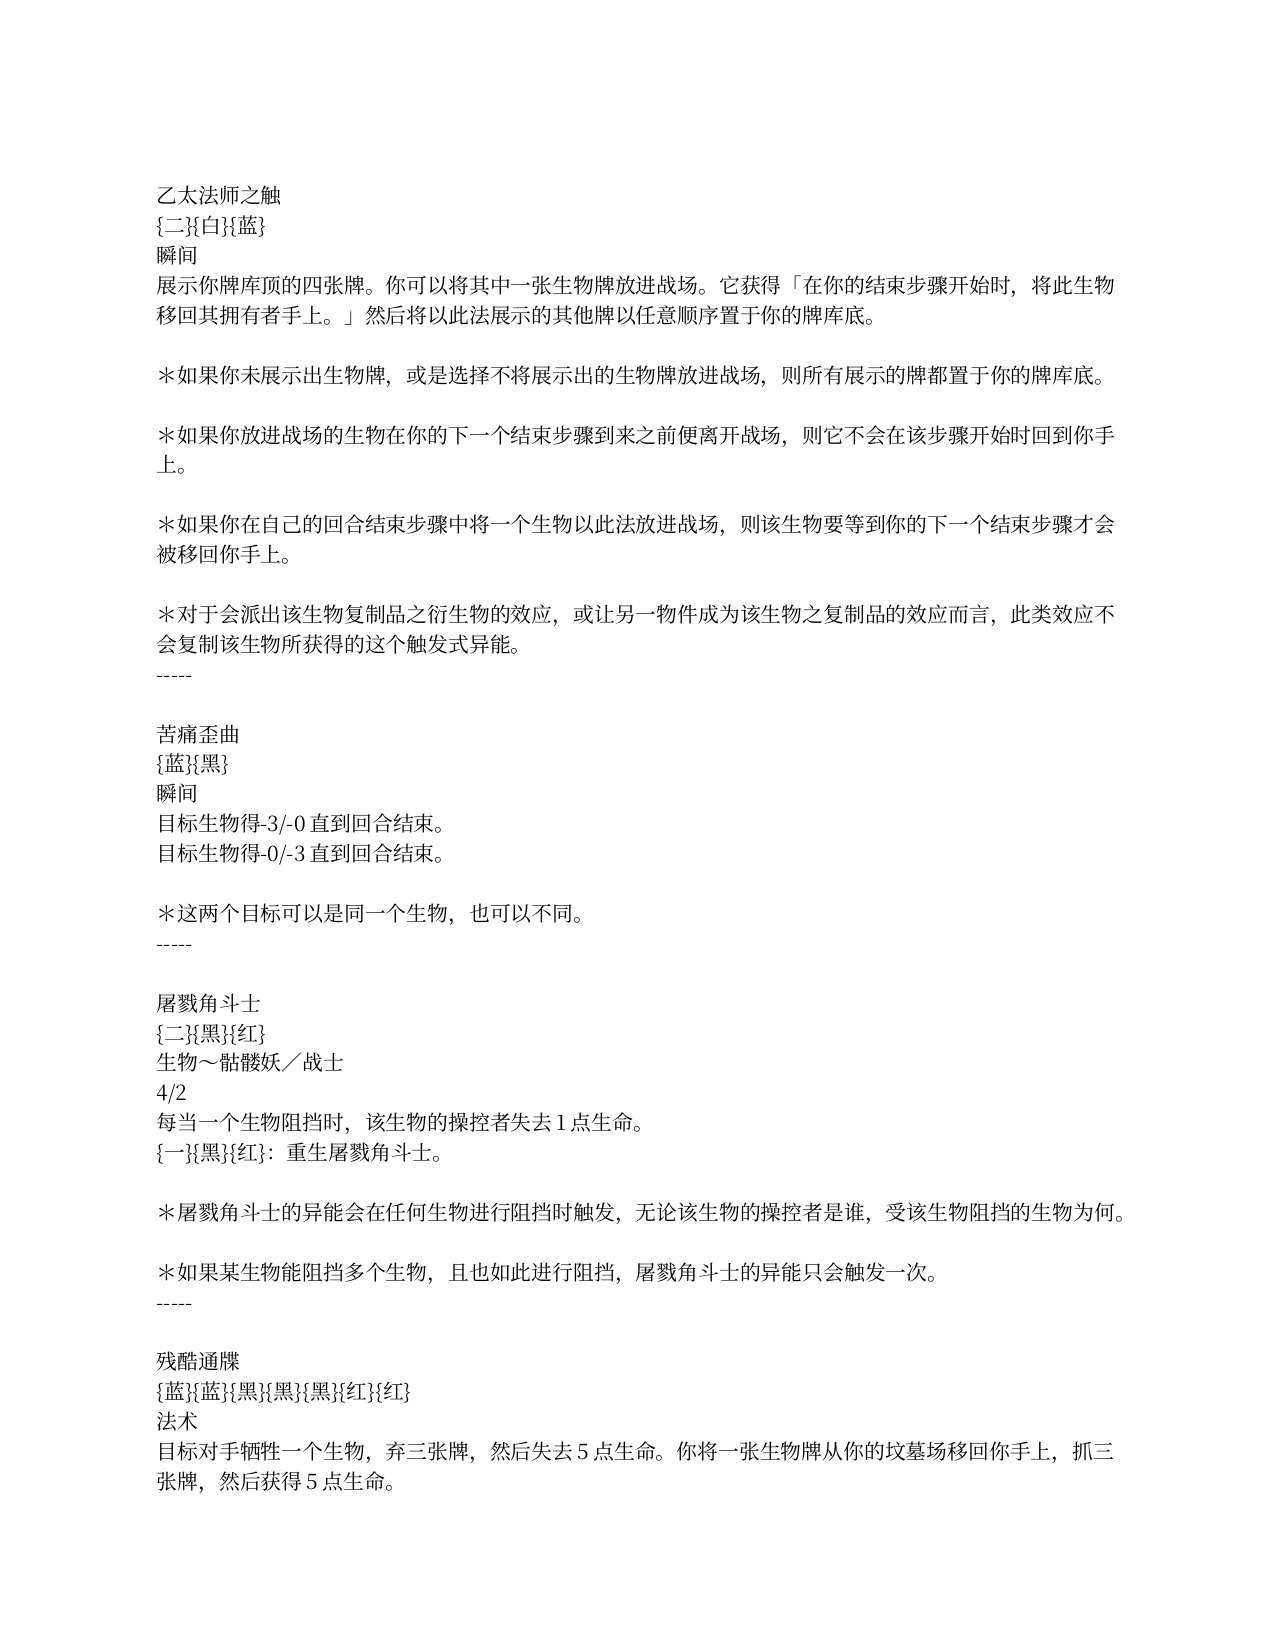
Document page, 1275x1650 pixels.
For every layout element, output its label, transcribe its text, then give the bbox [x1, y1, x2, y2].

text {蓝}{蓝}{黑}{黑}{黑}{红}{红} [156, 1376, 1118, 1406]
text ＊屠戮角斗士的异能会在任何生物进行阻挡时触发，无论该生物的操控者是谁，受该生物阻挡的生物为何。 [156, 1196, 1118, 1226]
text 屠戮角斗士 [156, 987, 1118, 1017]
text 法术 [156, 1406, 1118, 1436]
text {二}{黑}{红} [156, 1017, 1118, 1047]
text ＊如果你放进战场的生物在你的下一个结束步骤到来之前便离开战场，则它不会在该步骤开始时回到你手上。 [156, 419, 1118, 479]
text ----- [156, 658, 1118, 688]
text 残酷通牒 [156, 1346, 1118, 1376]
text {一}{黑}{红}：重生屠戮角斗士。 [156, 1137, 1118, 1166]
text {二}{白}{蓝} [156, 210, 1118, 240]
text ----- [156, 927, 1118, 957]
text ＊如果你在自己的回合结束步骤中将一个生物以此法放进战场，则该生物要等到你的下一个结束步骤才会被移回你手上。 [156, 509, 1118, 568]
text ＊如果你未展示出生物牌，或是选择不将展示出的生物牌放进战场，则所有展示的牌都置于你的牌库底。 [156, 359, 1118, 389]
text 乙太法师之触 [156, 180, 1118, 210]
text 展示你牌库顶的四张牌。你可以将其中一张生物牌放进战场。它获得「在你的结束步骤开始时，将此生物移回其拥有者手上。」然后将以此法展示的其他牌以任意顺序置于你的牌库底。 [156, 269, 1118, 329]
text 目标对手牺牲一个生物，弃三张牌，然后失去5点生命。你将一张生物牌从你的坟墓场移回你手上，抓三张牌，然后获得5点生命。 [156, 1436, 1118, 1495]
text 4/2 [156, 1077, 1118, 1107]
text 苦痛歪曲 [156, 718, 1118, 748]
text 生物～骷髅妖／战士 [156, 1047, 1118, 1077]
text ＊如果某生物能阻挡多个生物，且也如此进行阻挡，屠戮角斗士的异能只会触发一次。 [156, 1256, 1118, 1286]
text 目标生物得-3/-0直到回合结束。 [156, 808, 1118, 838]
text {蓝}{黑} [156, 748, 1118, 778]
text 目标生物得-0/-3直到回合结束。 [156, 838, 1118, 867]
text ＊这两个目标可以是同一个生物，也可以不同。 [156, 897, 1118, 927]
text 瞬间 [156, 778, 1118, 808]
text ----- [156, 1286, 1118, 1316]
text 每当一个生物阻挡时，该生物的操控者失去1点生命。 [156, 1107, 1118, 1137]
text ＊对于会派出该生物复制品之衍生物的效应，或让另一物件成为该生物之复制品的效应而言，此类效应不会复制该生物所获得的这个触发式异能。 [156, 598, 1118, 658]
text 瞬间 [156, 240, 1118, 269]
